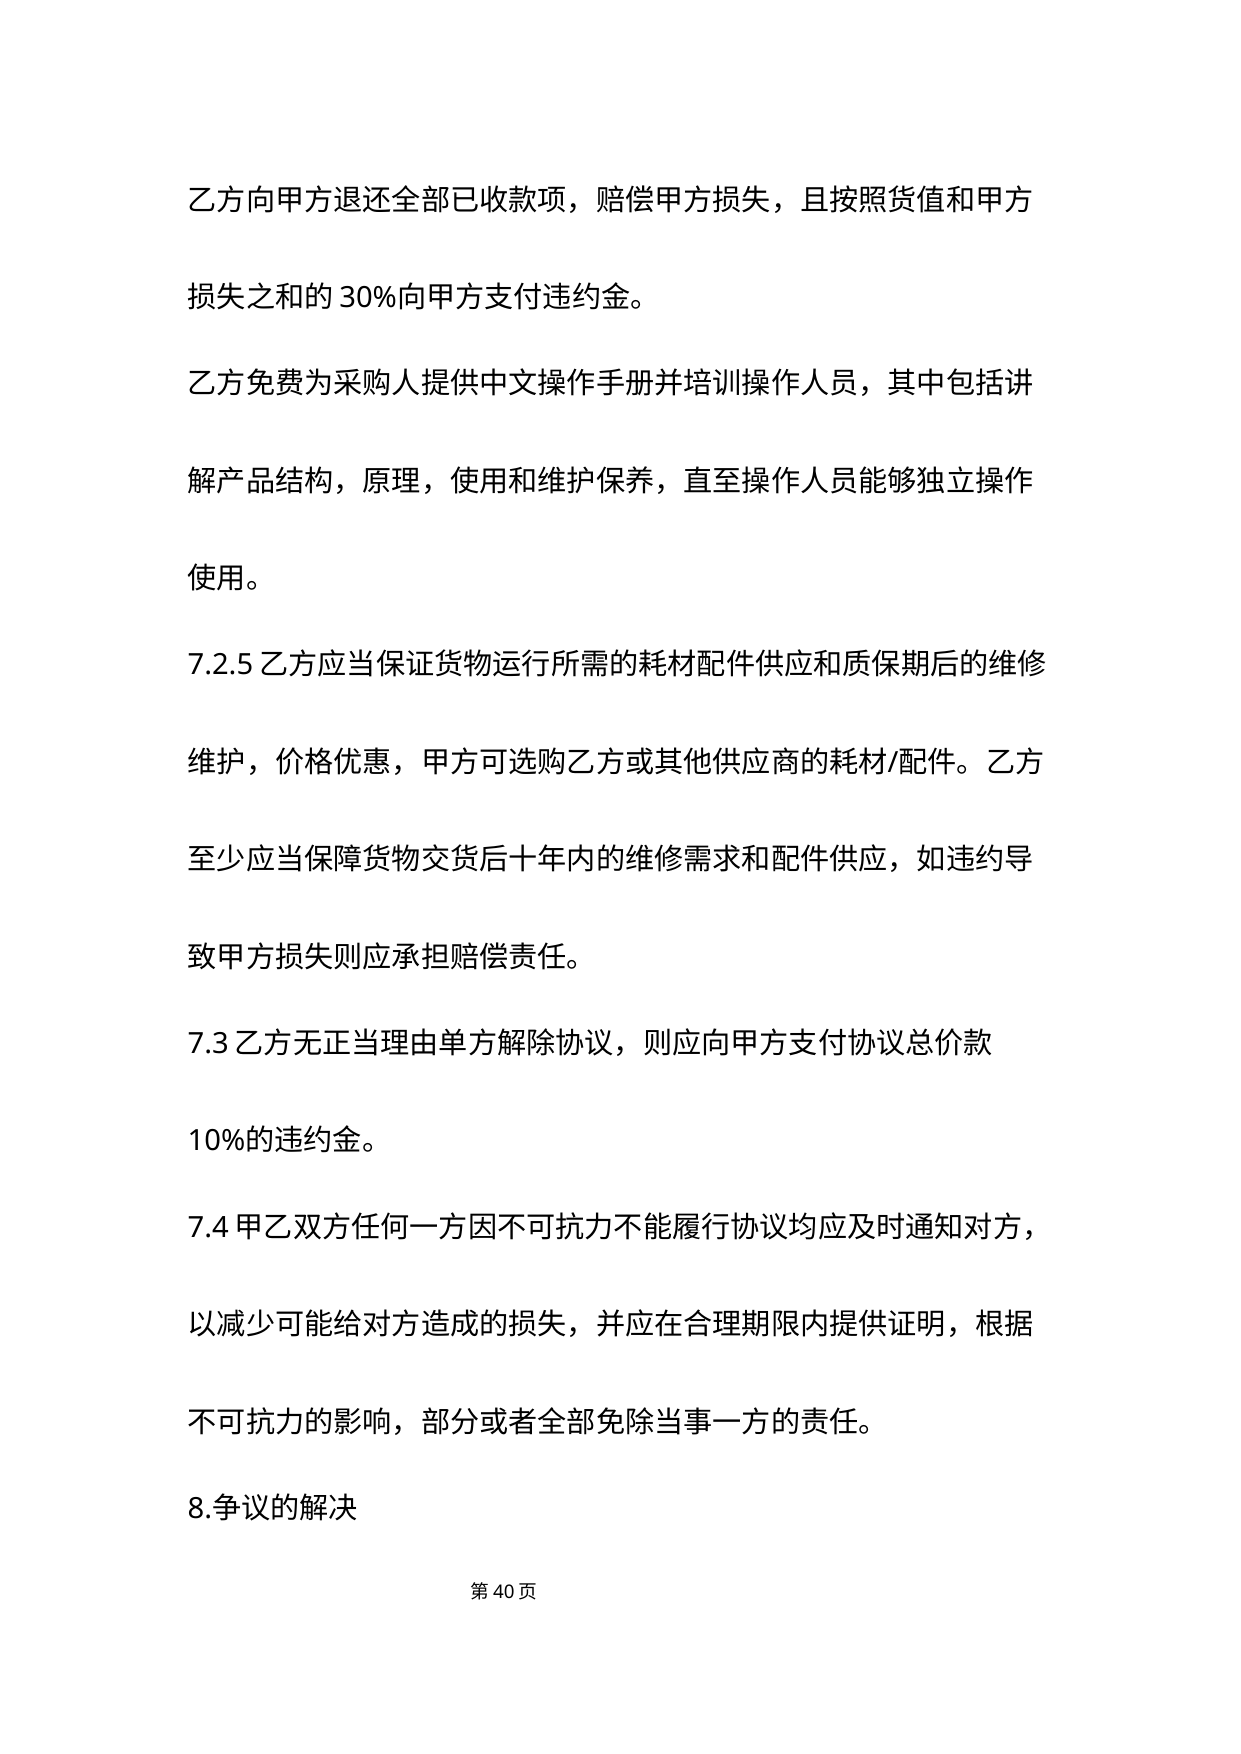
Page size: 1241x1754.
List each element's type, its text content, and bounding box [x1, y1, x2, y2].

text 7.4甲乙双方任何一方因不可抗力不能履行协议均应及时通知对方，以减少可能给对方造成的损失，并应在合理期限内提供证明，根据不可抗力的影响，部分或者全部免除当事一方的责任。 [187, 1192, 1053, 1452]
text 7.2.5乙方应当保证货物运行所需的耗材配件供应和质保期后的维修维护，价格优惠，甲方可选购乙方或其他供应商的耗材/配件。乙方至少应当保障货物交货后十年内的维修需求和配件供应，如违约导致甲方损失则应承担赔偿责任。 [187, 629, 1053, 987]
text 8.争议的解决 [187, 1473, 1053, 1538]
text 7.3乙方无正当理由单方解除协议，则应向甲方支付协议总价款10%的违约金。 [187, 1008, 1053, 1171]
text 乙方免费为采购人提供中文操作手册并培训操作人员，其中包括讲解产品结构，原理，使用和维护保养，直至操作人员能够独立操作使用。 [187, 348, 1053, 608]
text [187, 165, 1053, 327]
